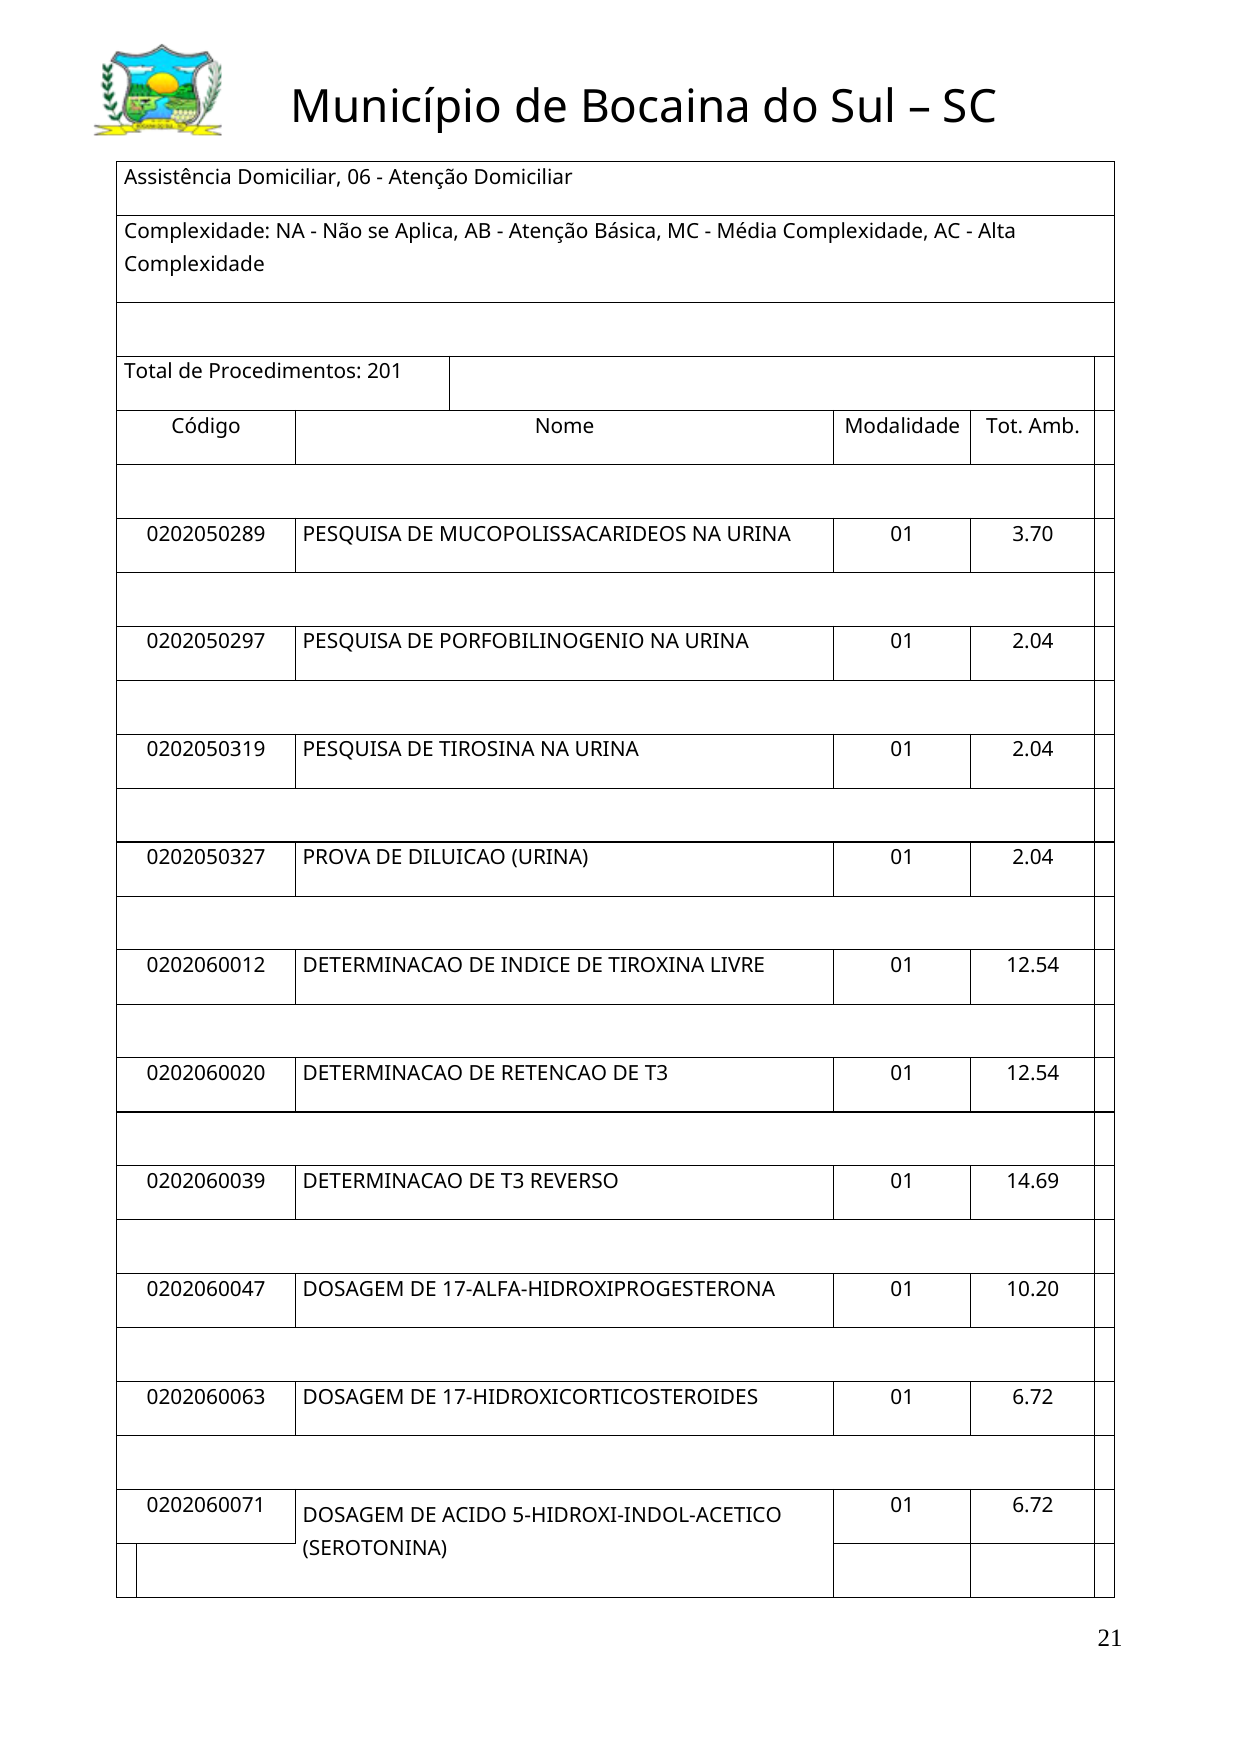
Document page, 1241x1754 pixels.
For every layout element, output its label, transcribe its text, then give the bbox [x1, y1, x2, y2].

table_cell 0202060039 [117, 1166, 295, 1219]
table_cell [117, 1328, 1094, 1381]
table_cell PESQUISA DE TIROSINA NA URINA [296, 735, 833, 788]
table_cell Código [117, 411, 295, 464]
table_cell [1095, 950, 1114, 1003]
table_cell [1095, 1328, 1114, 1381]
table_cell 01 [834, 1166, 970, 1219]
table_cell 14.69 [971, 1166, 1094, 1219]
table_cell 2.04 [971, 843, 1094, 896]
table_cell 12.54 [971, 950, 1094, 1003]
table_cell DETERMINACAO DE INDICE DE TIROXINA LIVRE [296, 950, 833, 1003]
table_cell [834, 1544, 970, 1597]
table_cell [1095, 573, 1114, 626]
table_cell [971, 1544, 1094, 1597]
table_cell [1095, 357, 1114, 410]
table_cell [1095, 1274, 1114, 1327]
table_cell [117, 897, 1094, 949]
table_cell PROVA DE DILUICAO (URINA) [296, 843, 833, 896]
table_cell 01 [834, 1490, 970, 1543]
table_cell [1095, 843, 1114, 896]
table_cell [1095, 1166, 1114, 1219]
table_cell PESQUISA DE MUCOPOLISSACARIDEOS NA URINA [296, 519, 833, 572]
table_cell Total de Procedimentos: 201 [117, 357, 449, 410]
table_cell [117, 1220, 1094, 1273]
table_cell 0202050289 [117, 519, 295, 572]
table_cell [137, 1544, 295, 1597]
table_cell [117, 573, 1094, 626]
table_cell 0202050327 [117, 843, 295, 896]
picture [93, 35, 222, 142]
table_cell [1095, 1544, 1114, 1597]
table_cell [1095, 735, 1114, 788]
table_cell [1095, 897, 1114, 949]
table_cell [1095, 1490, 1114, 1543]
table_cell [117, 1005, 1094, 1057]
table_cell [117, 681, 1094, 733]
table_cell [1095, 789, 1114, 841]
table_cell [1095, 1382, 1114, 1435]
table_cell [1095, 519, 1114, 572]
table_cell [1095, 681, 1114, 733]
table_cell 3.70 [971, 519, 1094, 572]
table_cell 6.72 [971, 1490, 1094, 1543]
table_cell Complexidade: NA - Não se Aplica, AB - Atenção Básica, MC - Média Complexidade, AC - Alta Complexidade [117, 216, 1114, 302]
table_cell 01 [834, 1274, 970, 1327]
table_cell 01 [834, 735, 970, 788]
table_cell [117, 465, 1094, 518]
table_cell [1095, 1005, 1114, 1057]
table_cell [117, 1436, 1094, 1489]
table_cell [1095, 1436, 1114, 1489]
table_cell DOSAGEM DE 17-HIDROXICORTICOSTEROIDES [296, 1382, 833, 1435]
table_cell 0202060047 [117, 1274, 295, 1327]
table_cell 01 [834, 1058, 970, 1111]
table_cell DETERMINACAO DE T3 REVERSO [296, 1166, 833, 1219]
table_cell DETERMINACAO DE RETENCAO DE T3 [296, 1058, 833, 1111]
table_cell 6.72 [971, 1382, 1094, 1435]
table_cell 0202060020 [117, 1058, 295, 1111]
table_cell [1095, 627, 1114, 680]
table_cell Nome [296, 411, 833, 464]
table_cell Modalidade [834, 411, 970, 464]
table_cell [117, 1544, 136, 1597]
table_cell 0202050297 [117, 627, 295, 680]
table_cell [117, 303, 1114, 356]
table_cell [1095, 1113, 1114, 1165]
table_cell 0202050319 [117, 735, 295, 788]
table_cell 01 [834, 1382, 970, 1435]
table_cell [1095, 1058, 1114, 1111]
table_cell Modalidades: 01 - Ambulatorial, 02 - Hospitalar, 03 - Hospital Dia, 04 - Internação Domiciliar, 05 - Assistência Domiciliar, 06 - Atenção Domiciliar [117, 162, 1114, 215]
table_cell 0202060063 [117, 1382, 295, 1435]
table_cell [450, 357, 1094, 410]
table_cell DOSAGEM DE 17-ALFA-HIDROXIPROGESTERONA [296, 1274, 833, 1327]
table_cell 01 [834, 519, 970, 572]
table_cell 01 [834, 627, 970, 680]
table_cell 10.20 [971, 1274, 1094, 1327]
table_cell 2.04 [971, 735, 1094, 788]
table_cell Tot. Amb. [971, 411, 1094, 464]
table_cell 0202060012 [117, 950, 295, 1003]
table_cell 2.04 [971, 627, 1094, 680]
table_cell 01 [834, 950, 970, 1003]
table_cell 12.54 [971, 1058, 1094, 1111]
table_cell [1095, 1220, 1114, 1273]
table_cell 0202060071 [117, 1490, 295, 1543]
table_cell [1095, 465, 1114, 518]
table_cell [1095, 411, 1114, 464]
table_cell 01 [834, 843, 970, 896]
table_cell DOSAGEM DE ACIDO 5-HIDROXI-INDOL-ACETICO (SEROTONINA) [295, 1490, 833, 1597]
table_cell PESQUISA DE PORFOBILINOGENIO NA URINA [296, 627, 833, 680]
table_cell [117, 789, 1094, 841]
table_cell [117, 1113, 1094, 1165]
